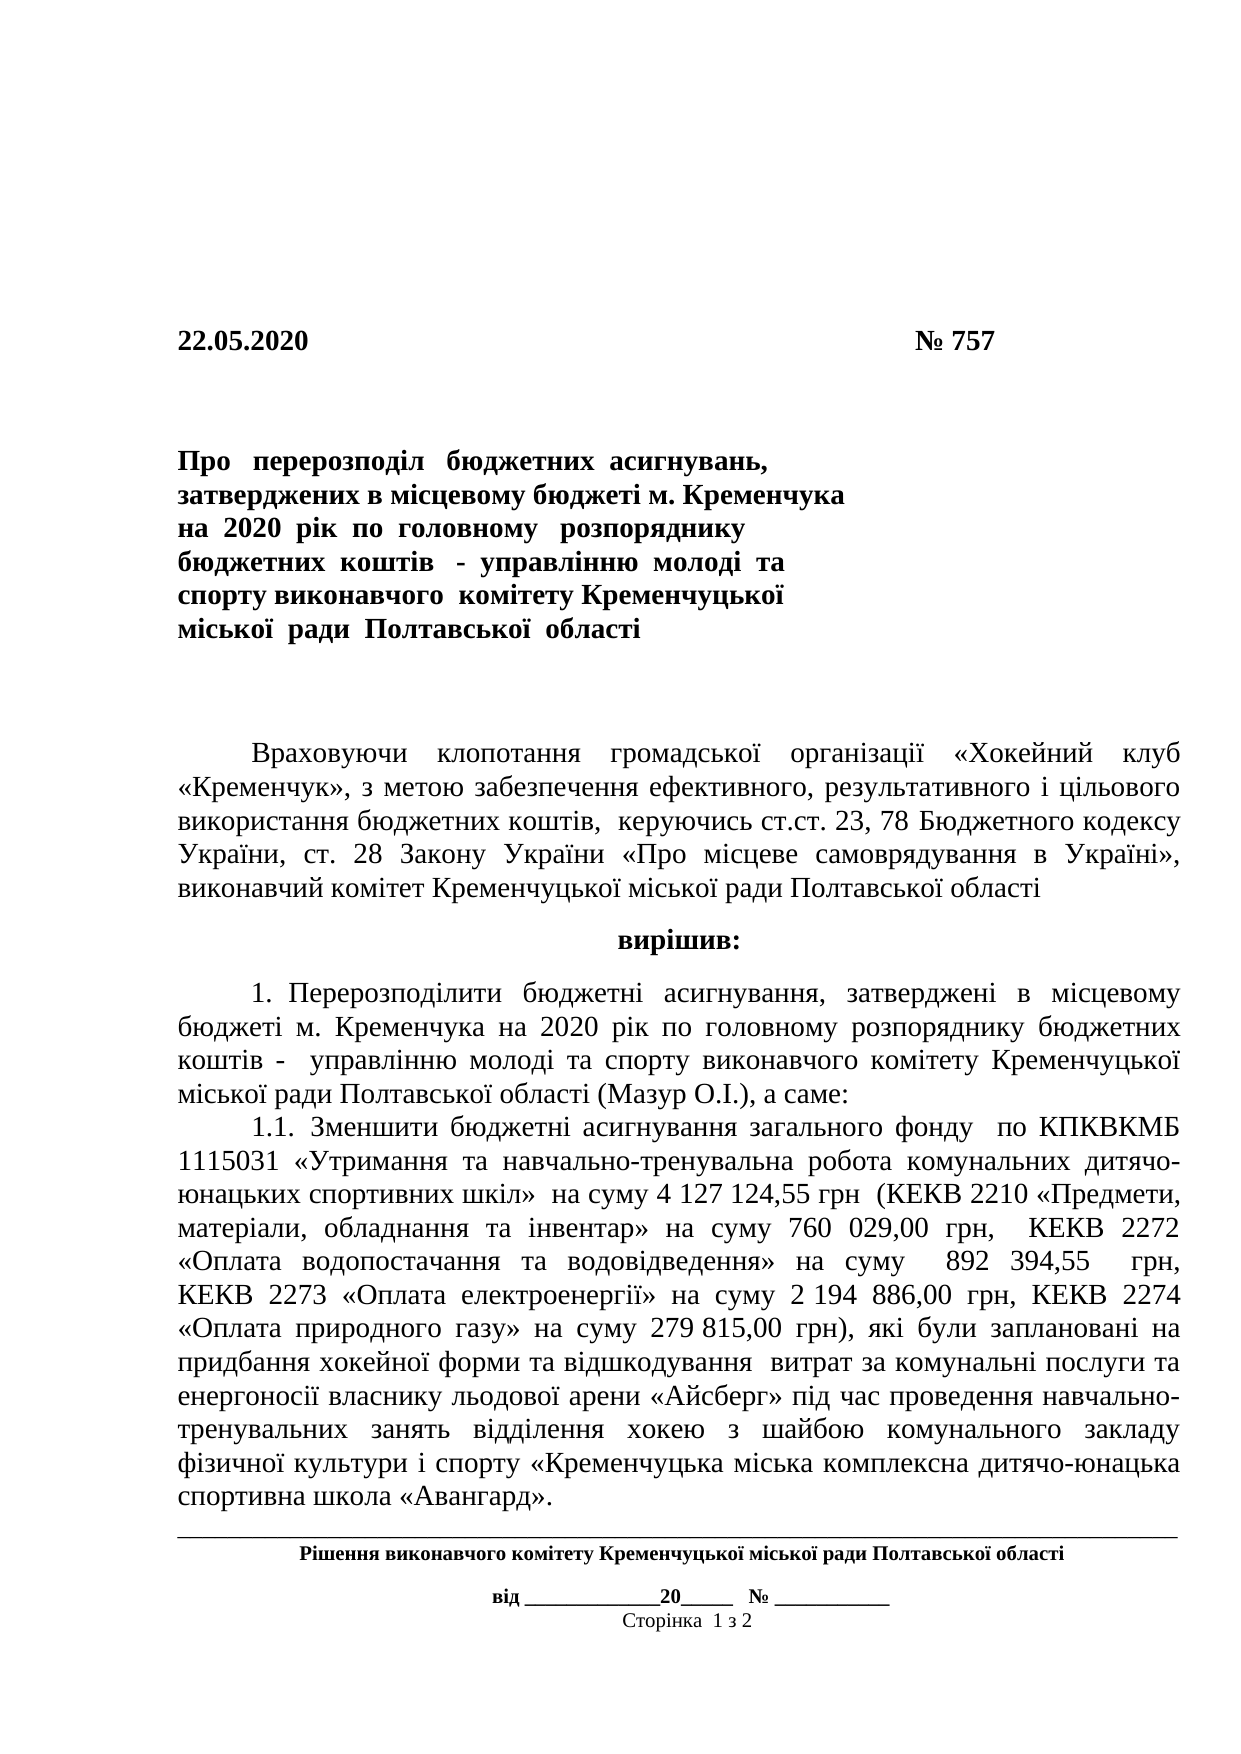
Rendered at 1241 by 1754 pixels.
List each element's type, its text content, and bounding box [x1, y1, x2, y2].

text спорту виконавчого комітету Кременчуцької міської ради Полтавської області [177, 577, 871, 644]
list Перерозподілити бюджетні асигнування, затверджені в місцевому бюджеті м. Кременчука на 2020 рік по головному розпоряднику бюджетних коштів - управлінню молоді та спорту виконавчого комітету Кременчуцької міської ради Полтавської області (Мазур О.І.), а саме: [177, 975, 1181, 1109]
list Зменшити бюджетні асигнування загального фонду по КПКВКМБ 1115031 «Утримання та навчально-тренувальна робота комунальних дитячо-юнацьких спортивних шкіл» на суму 4 127 124,55 грн (КЕКВ 2210 «Предмети, матеріали, обладнання та інвентар» на суму 760 029,00 грн, КЕКВ 2272 «Оплата водопостачання та водовідведення» на суму 892 394,55 грн, КЕКВ 2273 «Оплата електроенергії» на суму 2 194 886,00 грн, КЕКВ 2274 «Оплата природного газу» на суму 279 815,00 грн), які були заплановані на придбання хокейної форми та відшкодування витрат за комунальні послуги та енергоносії власнику льодової арени «Айсберг» під час проведення навчально-тренувальних занять відділення хокею з шайбою комунального закладу фізичної культури і спорту «Кременчуцька міська комплексна дитячо-юнацька спортивна школа «Авангард». [177, 1109, 1181, 1512]
text від _____________20_____ № ___________ [252, 1584, 1181, 1608]
text ________________________________________________________________________________ [177, 1512, 1181, 1541]
text вирішив: [177, 922, 1181, 956]
text Сторінка 1 з 2 [252, 1608, 1181, 1632]
text Рішення виконавчого комітету Кременчуцької міської ради Полтавської області [252, 1541, 1181, 1564]
text Враховуючи клопотання громадської організації «Хокейний клуб «Кременчук», з метою забезпечення ефективного, результативного і цільового використання бюджетних коштів, керуючись ст.ст. 23, 78 Бюджетного кодексу України, ст. 28 Закону України «Про місцеве самоврядування в Україні», виконавчий комітет Кременчуцької міської ради Полтавської області [177, 736, 1181, 903]
text Про перерозподіл бюджетних асигнувань, затверджених в місцевому бюджеті м. Кременчука на 2020 рік по головному розпоряднику бюджетних коштів - управлінню молоді та [177, 443, 871, 577]
text 22.05.2020 № 757 [177, 323, 1181, 357]
